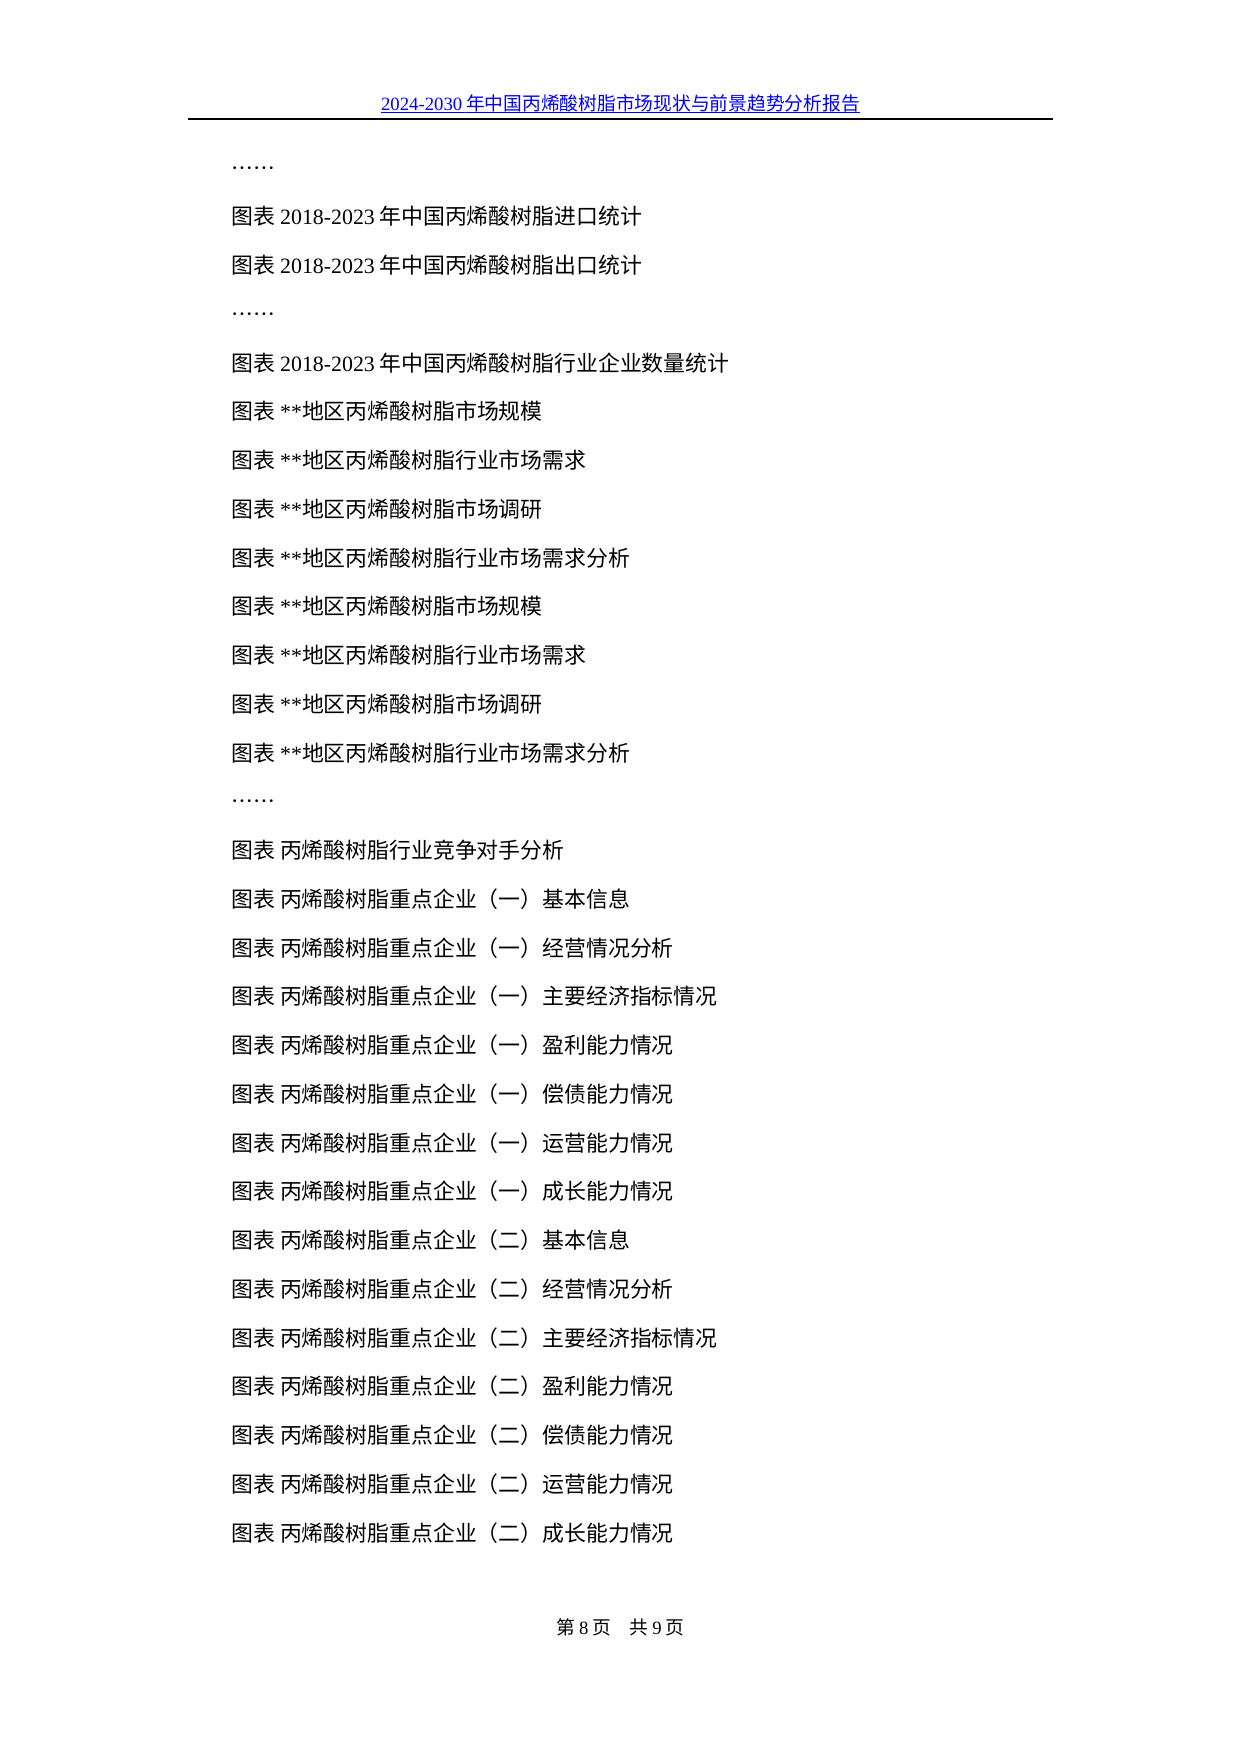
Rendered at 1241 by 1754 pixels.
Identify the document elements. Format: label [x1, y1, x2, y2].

text [187, 150, 1053, 1548]
